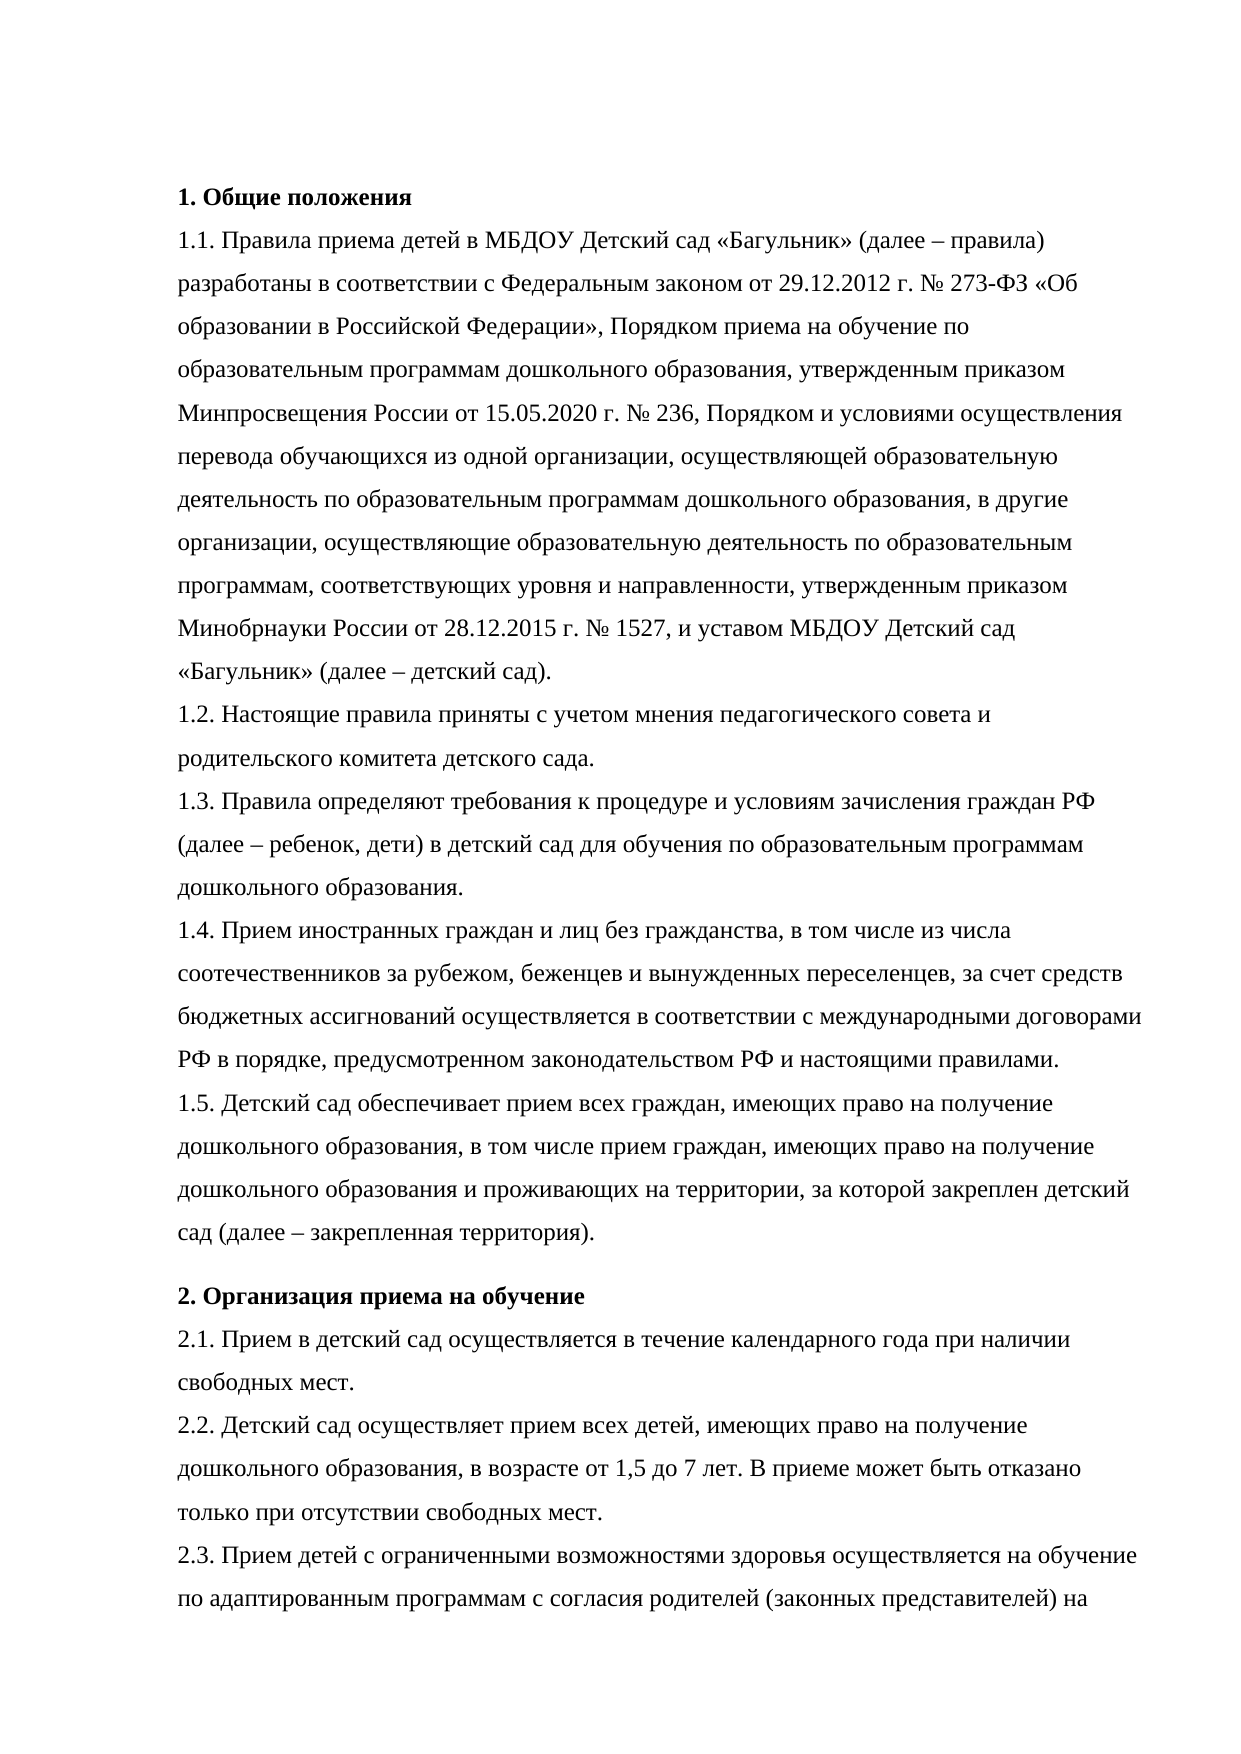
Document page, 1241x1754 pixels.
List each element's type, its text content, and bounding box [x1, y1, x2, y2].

text 1. Общие положения 1.1. Правила приема детей в МБДОУ Детский сад «Багульник» (далее – правила) разработаны в соответствии с Федеральным законом от 29.12.2012 г. № 273-ФЗ «Об образовании в Российской Федерации», Порядком приема на обучение по образовательным программам дошкольного образования, утвержденным приказом Минпросвещения России от 15.05.2020 г. № 236, Порядком и условиями осуществления перевода обучающихся из одной организации, осуществляющей образовательную деятельность по образовательным программам дошкольного образования, в другие организации, осуществляющие образовательную деятельность по образовательным программам, соответствующих уровня и направленности, утвержденным приказом Минобрнауки России от 28.12.2015 г. № 1527, и уставом МБДОУ Детский сад «Багульник» (далее – детский сад). 1.2. Настоящие правила приняты с учетом мнения педагогического совета и родительского комитета детского сада. 1.3. Правила определяют требования к процедуре и условиям зачисления граждан РФ (далее – ребенок, дети) в детский сад для обучения по образовательным программам дошкольного образования. 1.4. Прием иностранных граждан и лиц без гражданства, в том числе из числа соотечественников за рубежом, беженцев и вынужденных переселенцев, за счет средств бюджетных ассигнований осуществляется в соответствии с международными договорами РФ в порядке, предусмотренном законодательством РФ и настоящими правилами. 1.5. Детский сад обеспечивает прием всех граждан, имеющих право на получение дошкольного образования, в том числе прием граждан, имеющих право на получение дошкольного образования и проживающих на территории, за которой закреплен детский сад (далее – закрепленная территория). [177, 182, 1152, 1246]
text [177, 1281, 1152, 1612]
